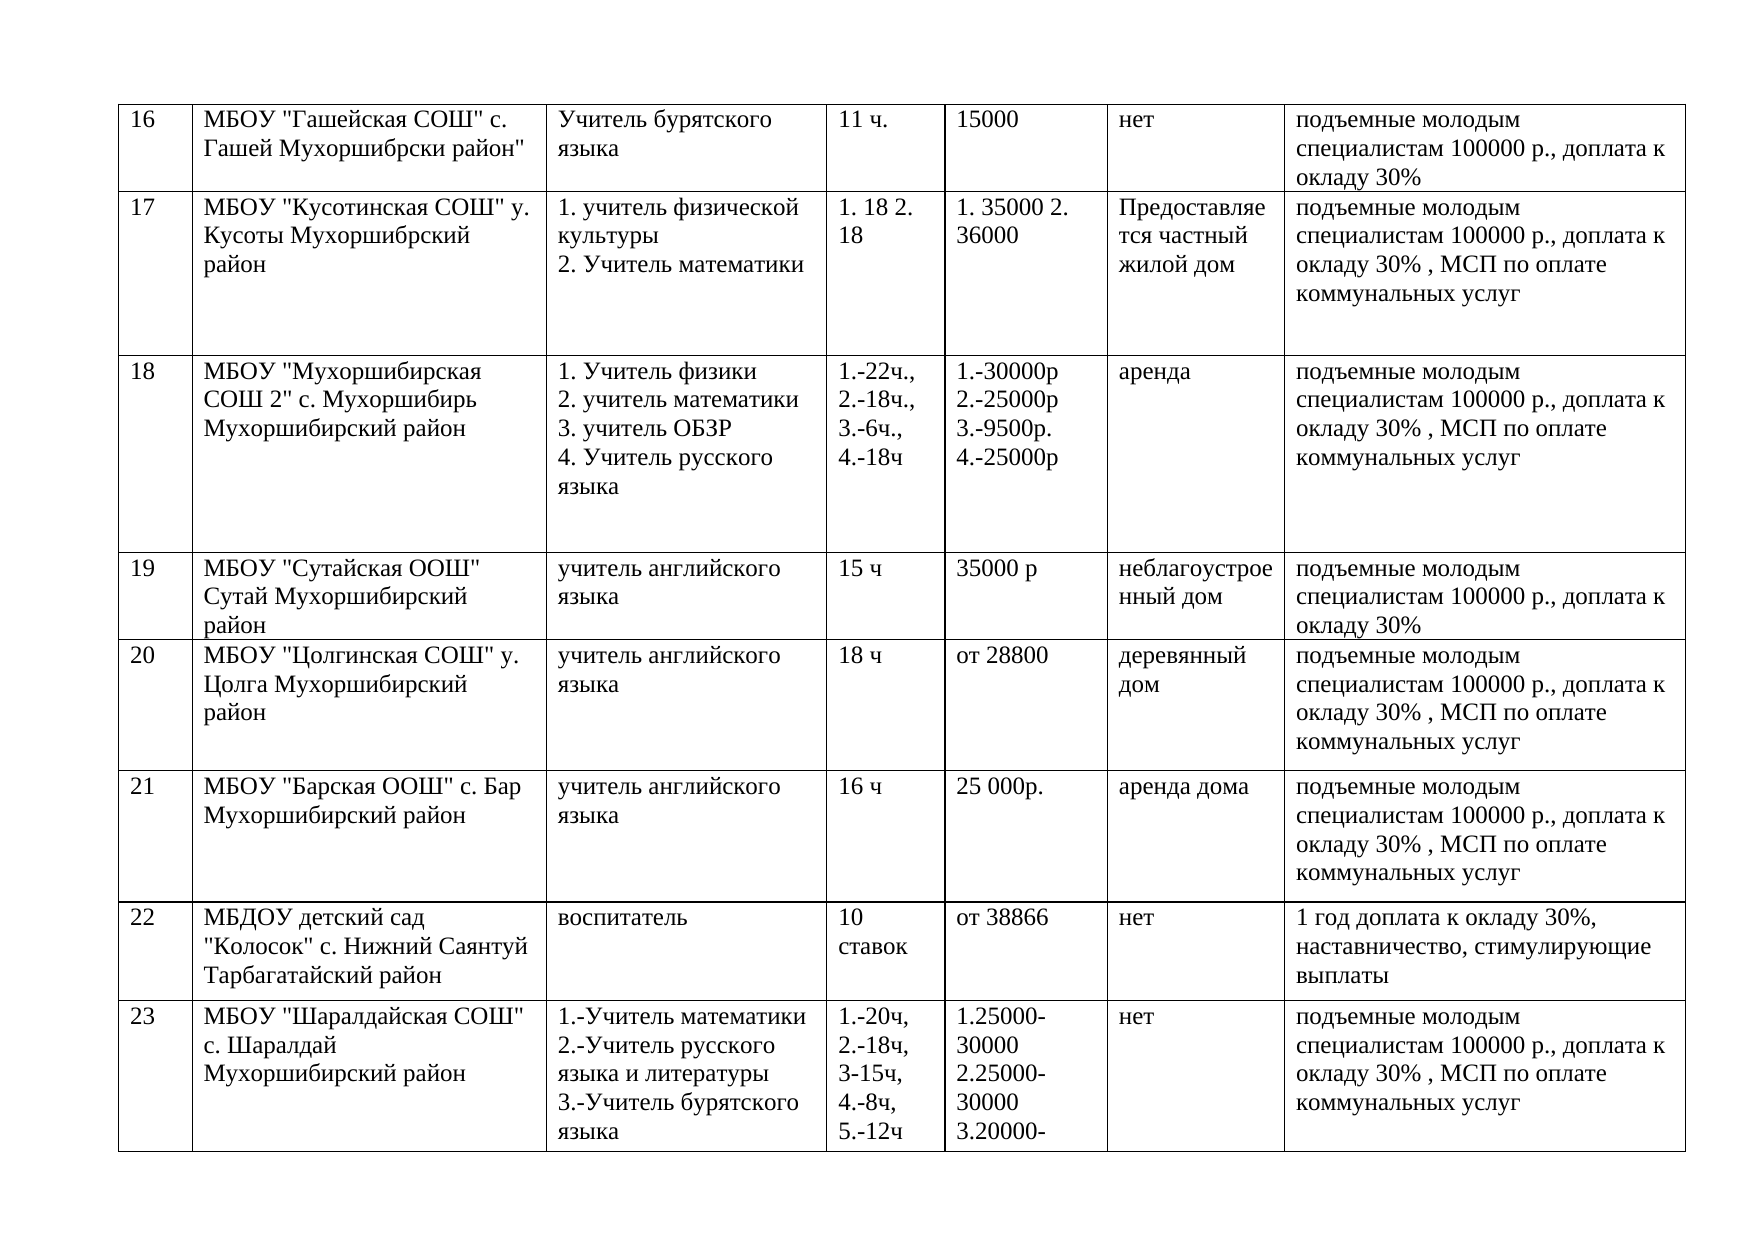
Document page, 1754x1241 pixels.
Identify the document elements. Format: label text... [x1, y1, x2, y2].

table_cell от 38866 [946, 903, 1107, 1000]
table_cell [946, 1001, 1107, 1151]
table_cell аренда [1108, 356, 1284, 552]
table_cell 16 ч [827, 771, 944, 901]
table_cell 19 [119, 553, 192, 639]
table_cell учитель английского языка [547, 553, 826, 639]
table_cell подъемные молодым специалистам 100000 р., доплата к окладу 30% , МСП по оплате коммунальных услуг [1285, 771, 1685, 901]
table_cell подъемные молодым специалистам 100000 р., доплата к окладу 30% [1285, 105, 1685, 191]
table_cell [827, 1001, 944, 1151]
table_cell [1285, 192, 1685, 355]
table_cell 25 000р. [946, 771, 1107, 901]
table_cell учитель английского языка [547, 771, 826, 901]
table_cell 1.-22ч., 2.-18ч., 3.-6ч., 4.-18ч [827, 356, 944, 552]
table_cell подъемные молодым специалистам 100000 р., доплата к окладу 30% , МСП по оплате коммунальных услуг [1285, 356, 1685, 552]
table_cell МБОУ "Кусотинская СОШ" у. Кусоты Мухоршибрский район [193, 192, 546, 355]
table_cell 21 [119, 771, 192, 901]
table_cell нет [1108, 903, 1284, 1000]
table_cell 1. Учитель физики 2. учитель математики 3. учитель ОБЗР 4. Учитель русского языка [547, 356, 826, 552]
table_cell МБДОУ детский сад "Колосок" с. Нижний Саянтуй Тарбагатайский район [193, 903, 546, 1000]
table_cell нет [1108, 1001, 1284, 1151]
table_cell 10 ставок [827, 903, 944, 1000]
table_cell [193, 1001, 546, 1151]
table_cell 35000 р [946, 553, 1107, 639]
table_cell 23 [119, 1001, 192, 1151]
table_cell МБОУ "Мухоршибирская СОШ 2" с. Мухоршибирь Мухоршибирский район [193, 356, 546, 552]
table_cell 1. 35000 2. 36000 [946, 192, 1107, 355]
table_cell 1. учитель физической культуры 2. Учитель математики [547, 192, 826, 355]
table_cell 15000 [946, 105, 1107, 191]
table_cell учитель английского языка [547, 640, 826, 770]
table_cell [1285, 1001, 1685, 1151]
table_cell нет [1108, 105, 1284, 191]
table_cell воспитатель [547, 903, 826, 1000]
table_cell 18 ч [827, 640, 944, 770]
table_cell МБОУ "Цолгинская СОШ" у. Цолга Мухоршибирский район [193, 640, 546, 770]
table_cell подъемные молодым специалистам 100000 р., доплата к окладу 30% [1285, 553, 1685, 639]
table_cell 1.-30000р 2.-25000р 3.-9500р. 4.-25000р [946, 356, 1107, 552]
table_cell Предоставляется частный жилой дом [1108, 192, 1284, 355]
table_cell 17 [119, 192, 192, 355]
table_cell МБОУ "Сутайская ООШ" Сутай Мухоршибирский район [193, 553, 546, 639]
table_cell 1 год доплата к окладу 30%, наставничество, стимулирующие выплаты [1285, 903, 1685, 1000]
table_cell МБОУ "Барская ООШ" с. Бар Мухоршибирский район [193, 771, 546, 901]
table_cell 1. 18 2. 18 [827, 192, 944, 355]
table_cell 18 [119, 356, 192, 552]
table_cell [547, 1001, 826, 1151]
table_cell 16 [119, 105, 192, 191]
table_cell от 28800 [946, 640, 1107, 770]
table_cell МБОУ "Гашейская СОШ" с. Гашей Мухоршибрски район" [193, 105, 546, 191]
table_cell деревянный дом [1108, 640, 1284, 770]
table_cell 11 ч. [827, 105, 944, 191]
table_cell 22 [119, 903, 192, 1000]
table_cell Учитель бурятского языка [547, 105, 826, 191]
table_cell 20 [119, 640, 192, 770]
table_cell подъемные молодым специалистам 100000 р., доплата к окладу 30% , МСП по оплате коммунальных услуг [1285, 640, 1685, 770]
table_cell неблагоустроенный дом [1108, 553, 1284, 639]
table_cell 15 ч [827, 553, 944, 639]
table_cell аренда дома [1108, 771, 1284, 901]
